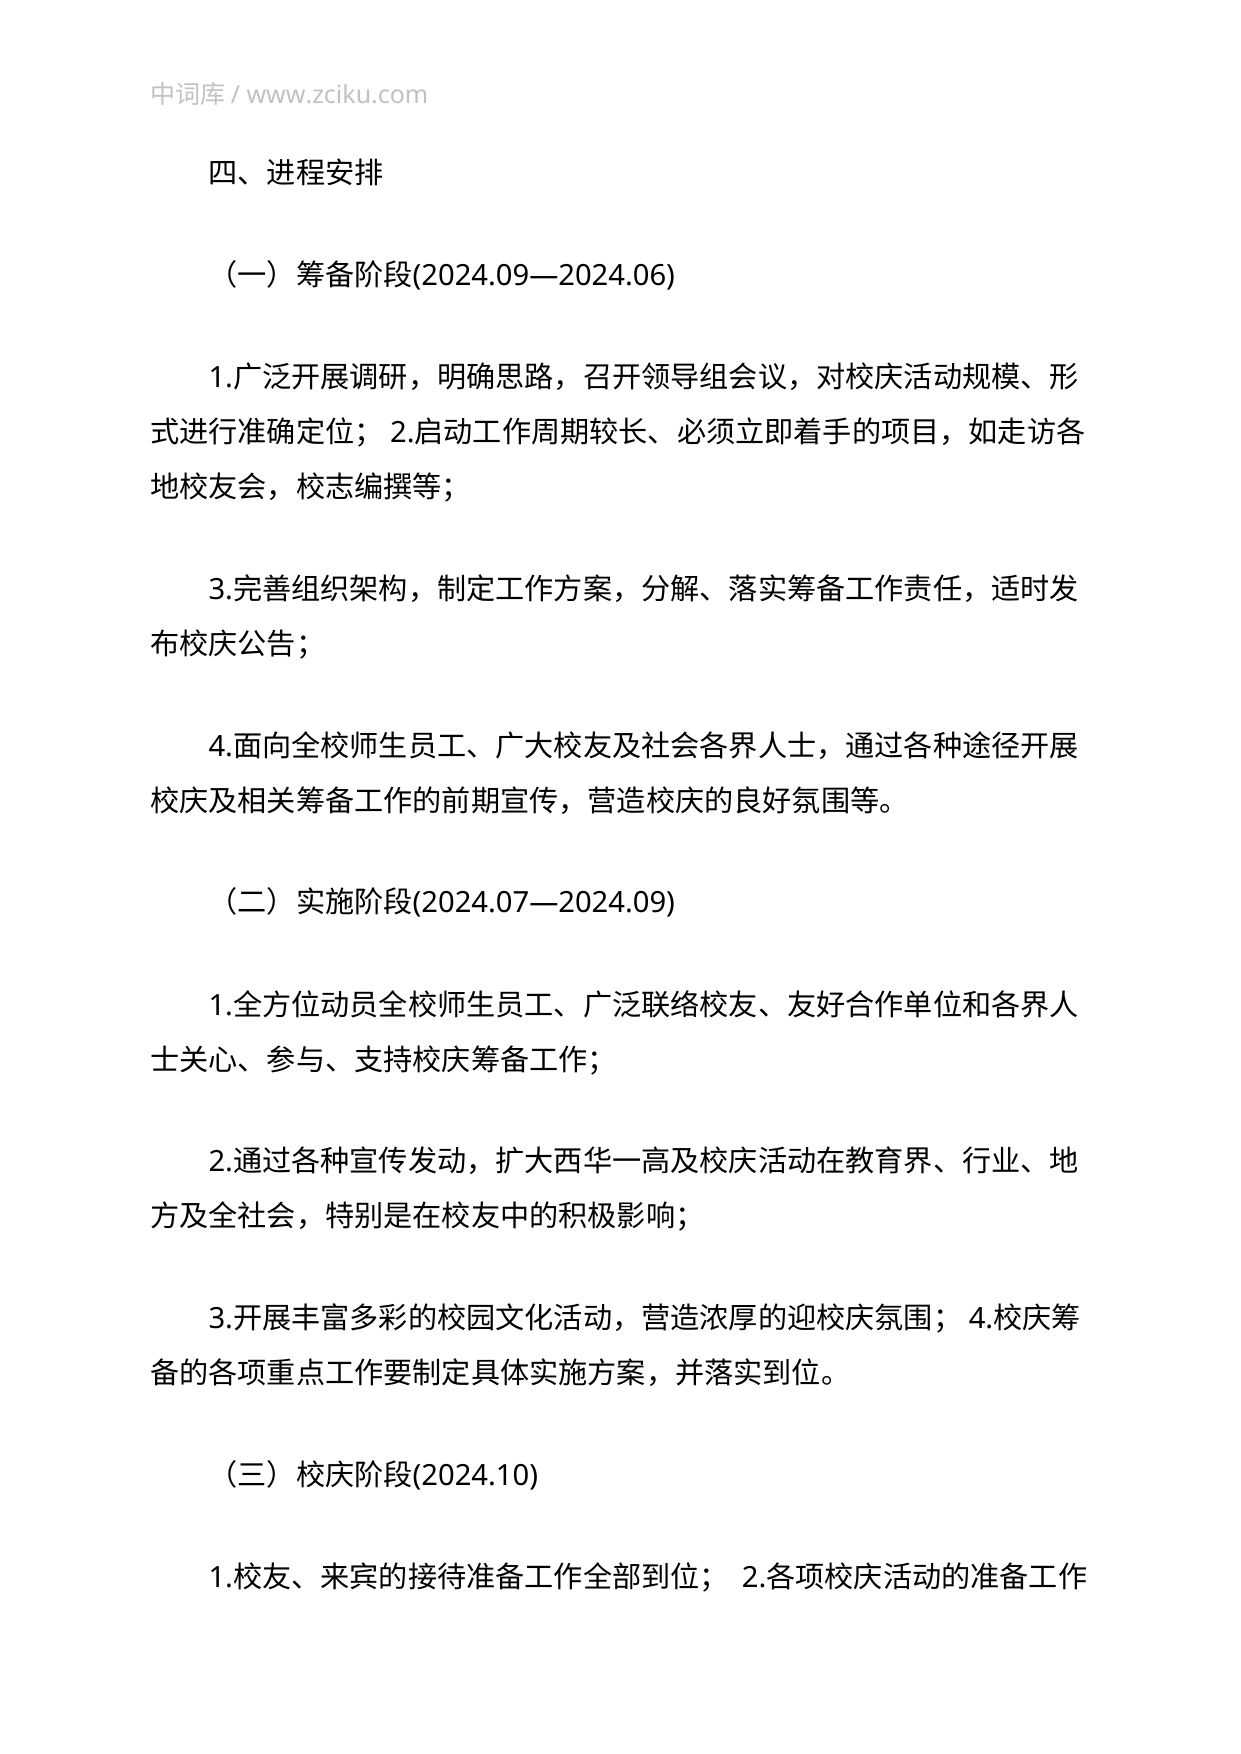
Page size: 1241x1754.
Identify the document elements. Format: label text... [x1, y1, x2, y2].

text 1.广泛开展调研，明确思路，召开领导组会议，对校庆活动规模、形式进行准确定位； 2.启动工作周期较长、必须立即着手的项目，如走访各地校友会，校志编撰等； [150, 354, 1090, 506]
text （三）校庆阶段(2024.10) [150, 1451, 1090, 1494]
text 3.开展丰富多彩的校园文化活动，营造浓厚的迎校庆氛围； 4.校庆筹备的各项重点工作要制定具体实施方案，并落实到位。 [150, 1294, 1090, 1392]
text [150, 1553, 1090, 1596]
text （二）实施阶段(2024.07—2024.09) [150, 879, 1090, 921]
text 3.完善组织架构，制定工作方案，分解、落实筹备工作责任，适时发布校庆公告； [150, 566, 1090, 663]
text 4.面向全校师生员工、广大校友及社会各界人士，通过各种途径开展校庆及相关筹备工作的前期宣传，营造校庆的良好氛围等。 [150, 722, 1090, 819]
text 2.通过各种宣传发动，扩大西华一高及校庆活动在教育界、行业、地方及全社会，特别是在校友中的积极影响； [150, 1138, 1090, 1235]
text 四、进程安排 [150, 150, 1090, 192]
text 1.全方位动员全校师生员工、广泛联络校友、友好合作单位和各界人士关心、参与、支持校庆筹备工作； [150, 981, 1090, 1078]
text （一）筹备阶段(2024.09—2024.06) [150, 252, 1090, 294]
